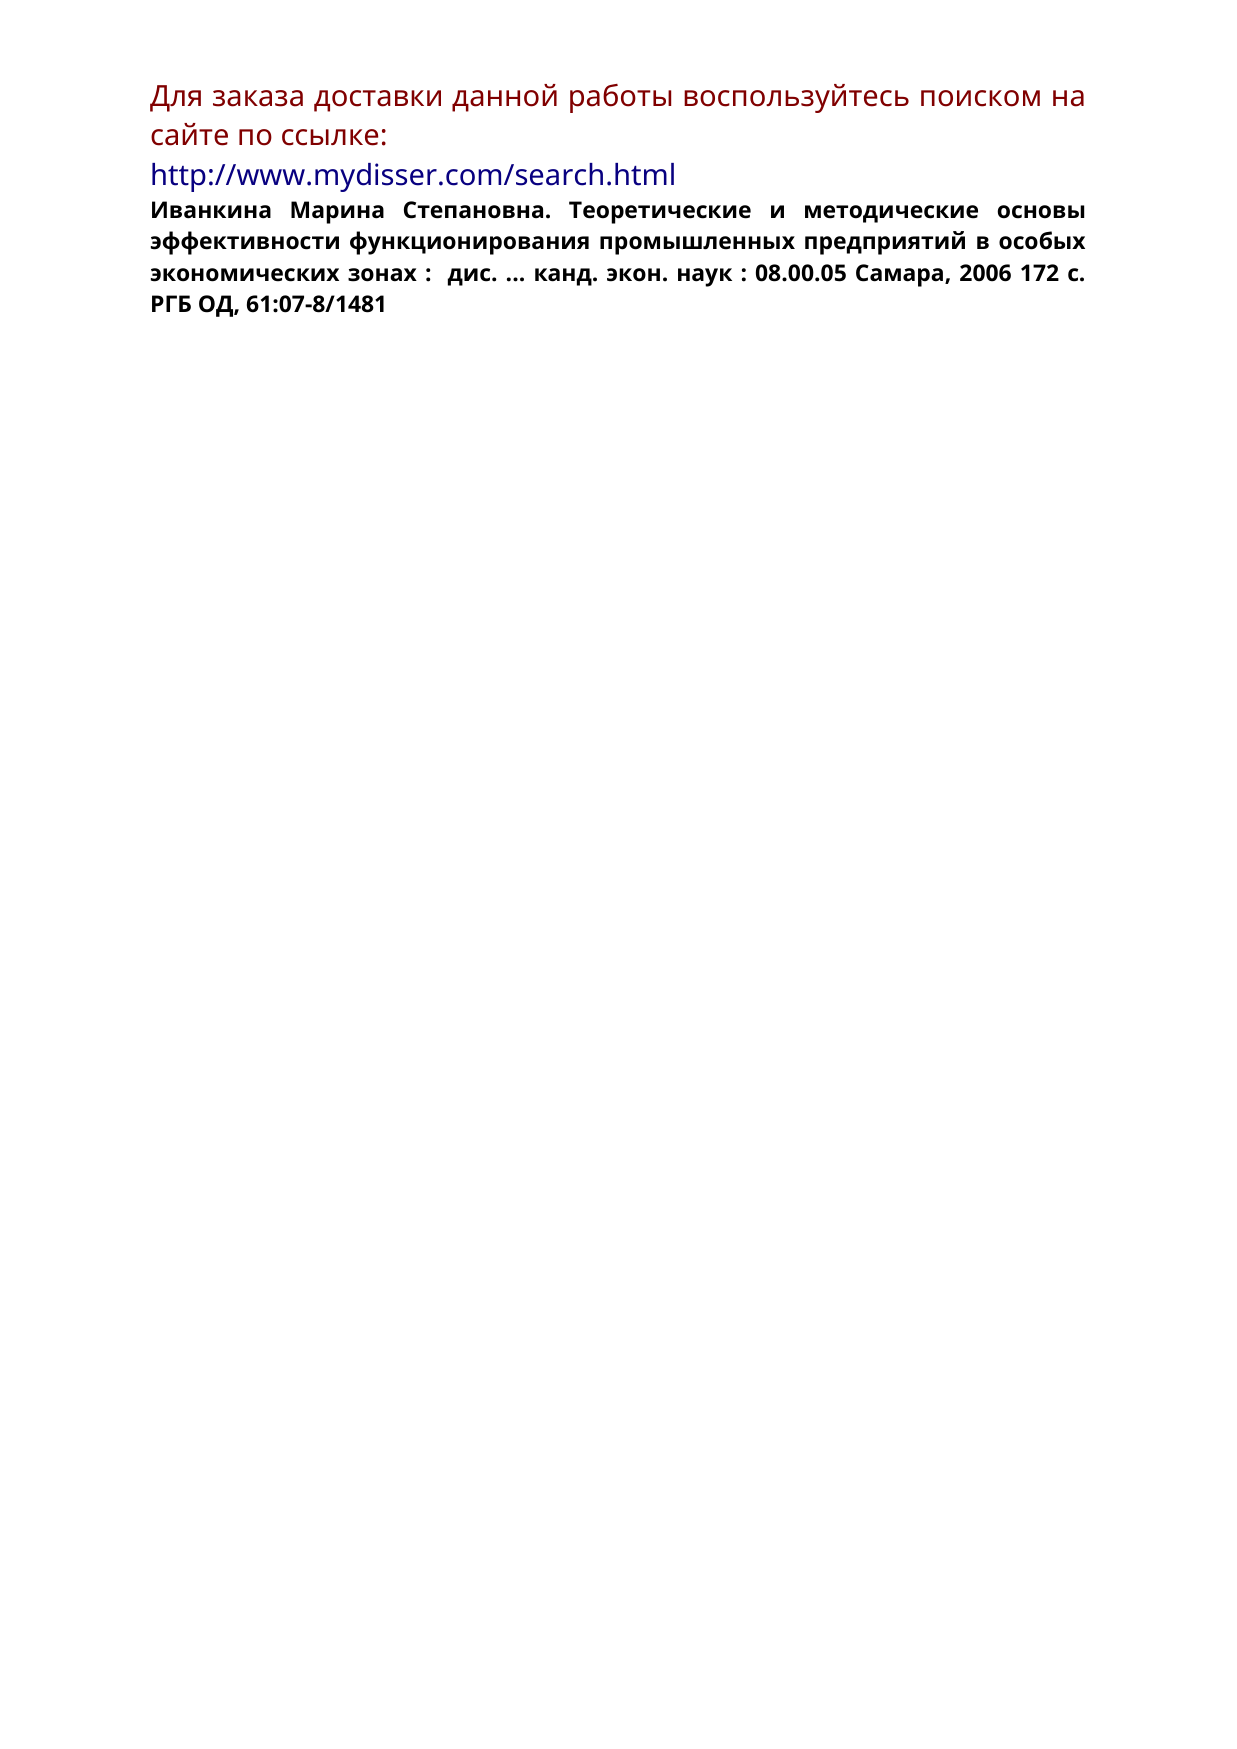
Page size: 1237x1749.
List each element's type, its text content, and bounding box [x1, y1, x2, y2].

text Иванкина Марина Степановна. Теоретические и методические основы эффективности функционирования промышленных предприятий в особых экономических зонах : дис. ... канд. экон. наук : 08.00.05 Самара, 2006 172 с. РГБ ОД, 61:07-8/1481 [150, 194, 1086, 319]
